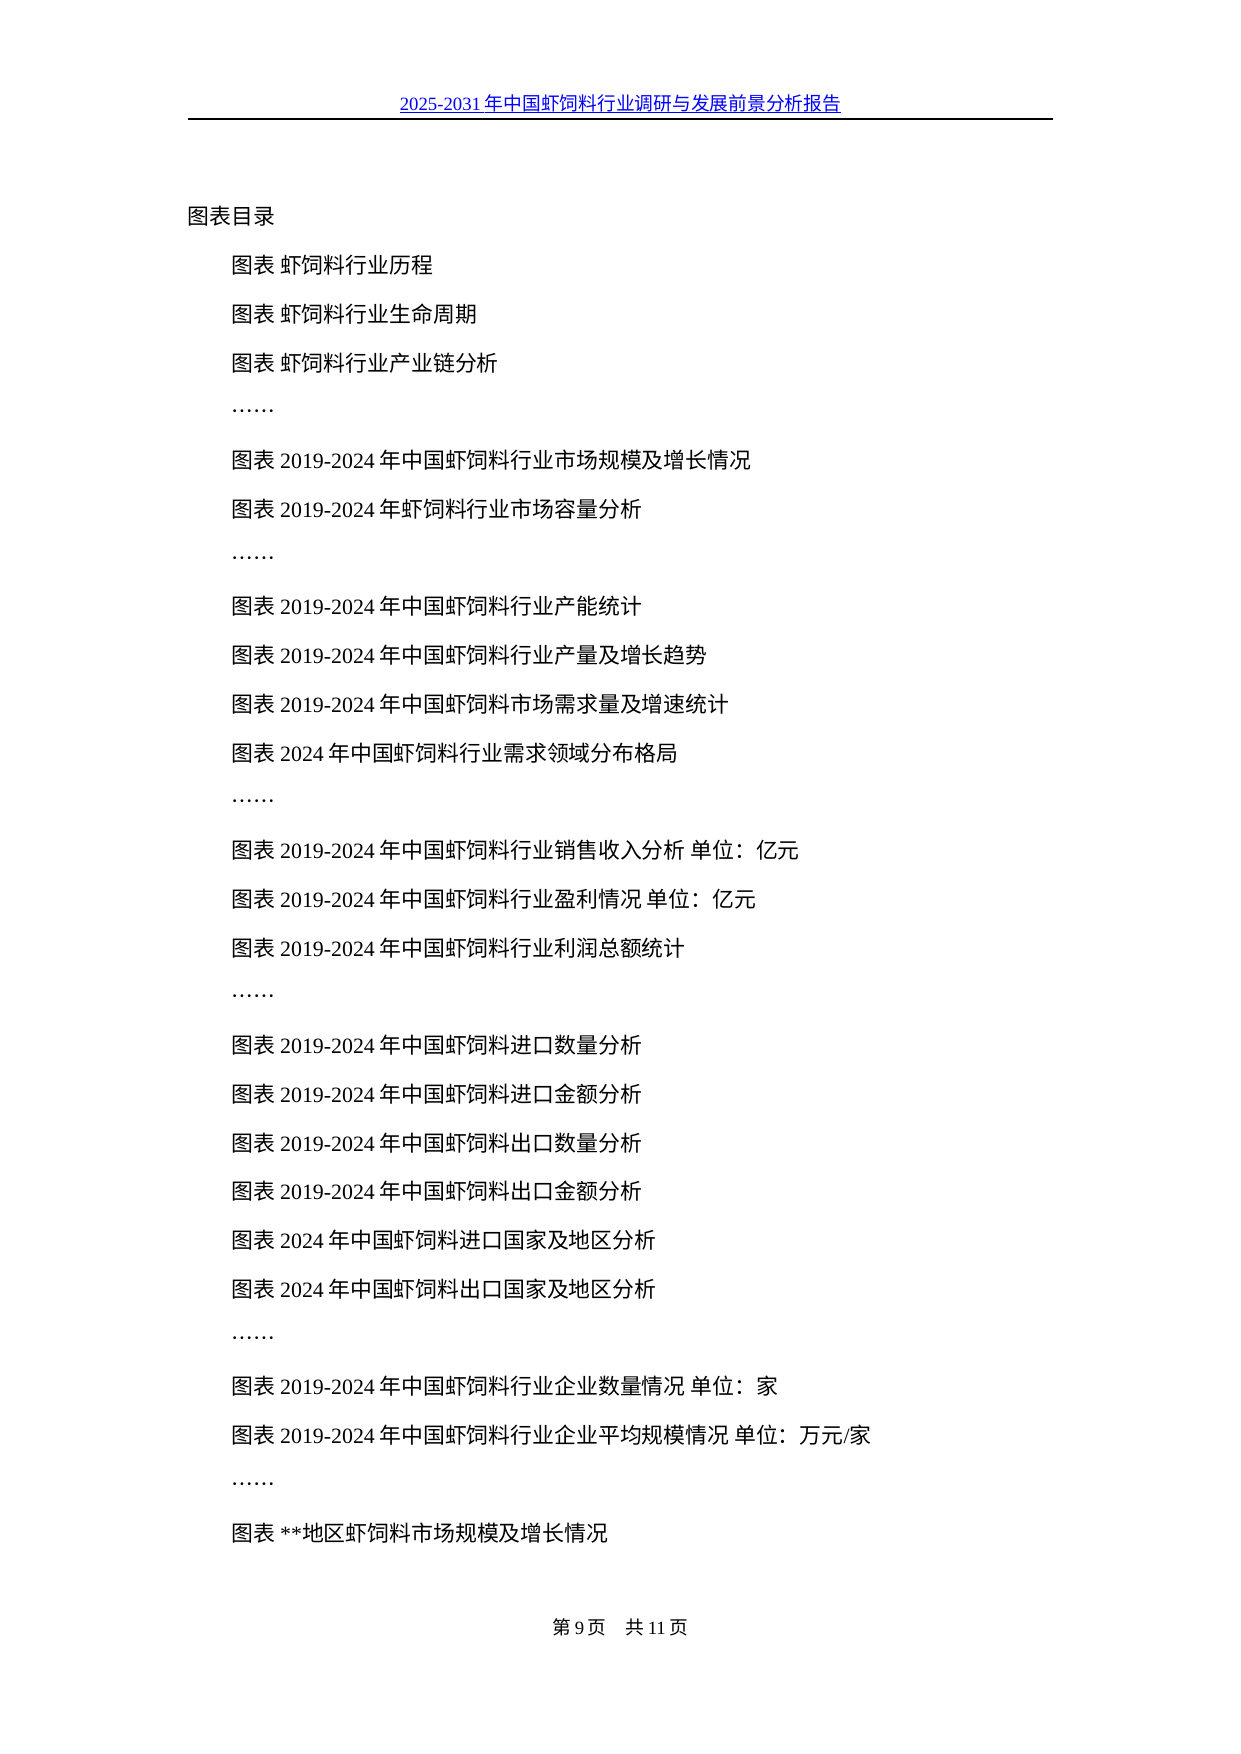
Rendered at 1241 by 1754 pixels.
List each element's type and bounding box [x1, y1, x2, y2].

text [187, 150, 1053, 1548]
